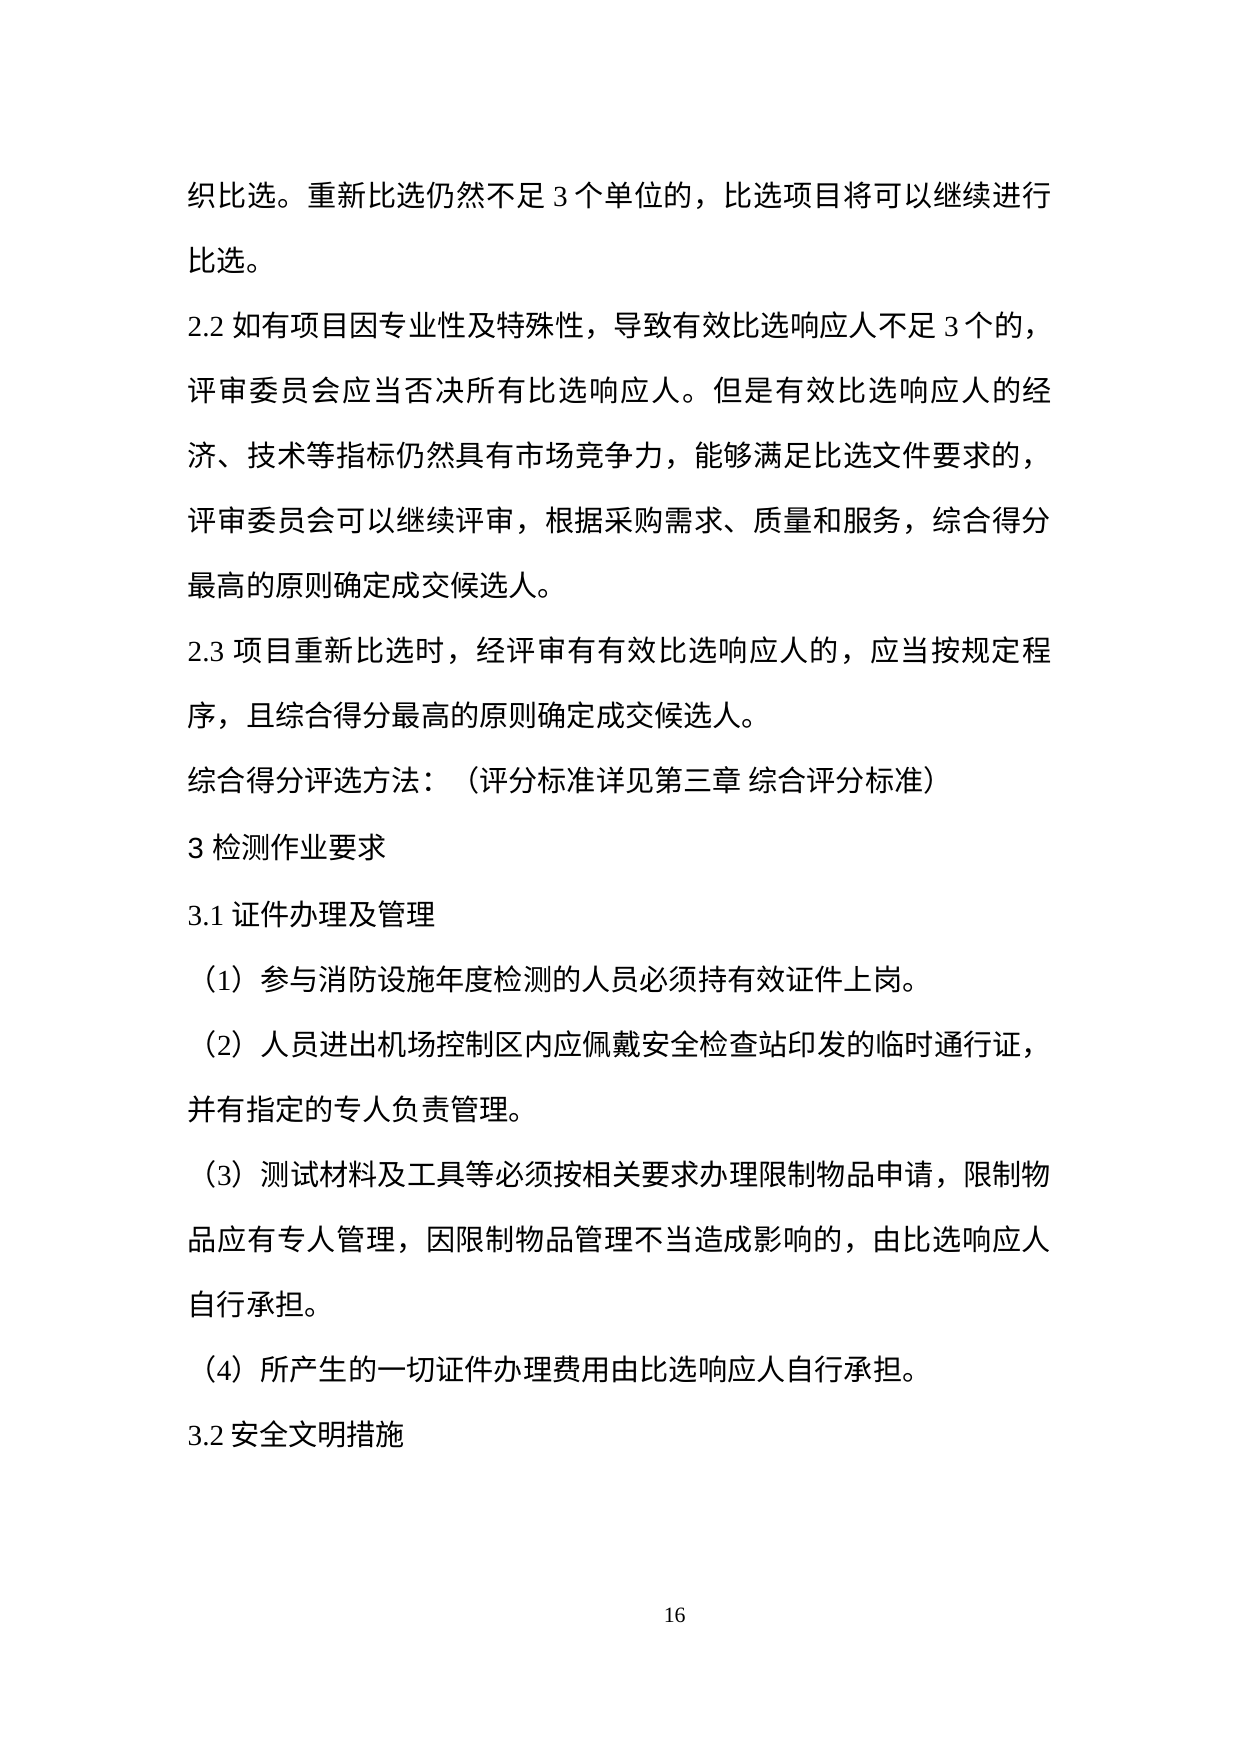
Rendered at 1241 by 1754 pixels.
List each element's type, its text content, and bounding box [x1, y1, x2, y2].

text 2.2 如有项目因专业性及特殊性，导致有效比选响应人不足3个的，评审委员会应当否决所有比选响应人。但是有效比选响应人的经济、技术等指标仍然具有市场竞争力，能够满足比选文件要求的，评审委员会可以继续评审，根据采购需求、质量和服务，综合得分最高的原则确定成交候选人。 [187, 291, 1053, 616]
text 综合得分评选方法：（评分标准详见第三章 综合评分标准） [187, 746, 1053, 811]
text （2）人员进出机场控制区内应佩戴安全检查站印发的临时通行证，并有指定的专人负责管理。 [187, 1010, 1053, 1140]
text 3.1 证件办理及管理 [187, 880, 1053, 945]
text （4）所产生的一切证件办理费用由比选响应人自行承担。 [187, 1335, 1053, 1400]
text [187, 161, 1053, 291]
text （1）参与消防设施年度检测的人员必须持有效证件上岗。 [187, 945, 1053, 1010]
text （3）测试材料及工具等必须按相关要求办理限制物品申请，限制物品应有专人管理，因限制物品管理不当造成影响的，由比选响应人自行承担。 [187, 1140, 1053, 1335]
subtitle 3 检测作业要求 [187, 813, 1053, 878]
text 2.3 项目重新比选时，经评审有有效比选响应人的，应当按规定程序，且综合得分最高的原则确定成交候选人。 [187, 616, 1053, 746]
text 3.2安全文明措施 [187, 1400, 1053, 1465]
